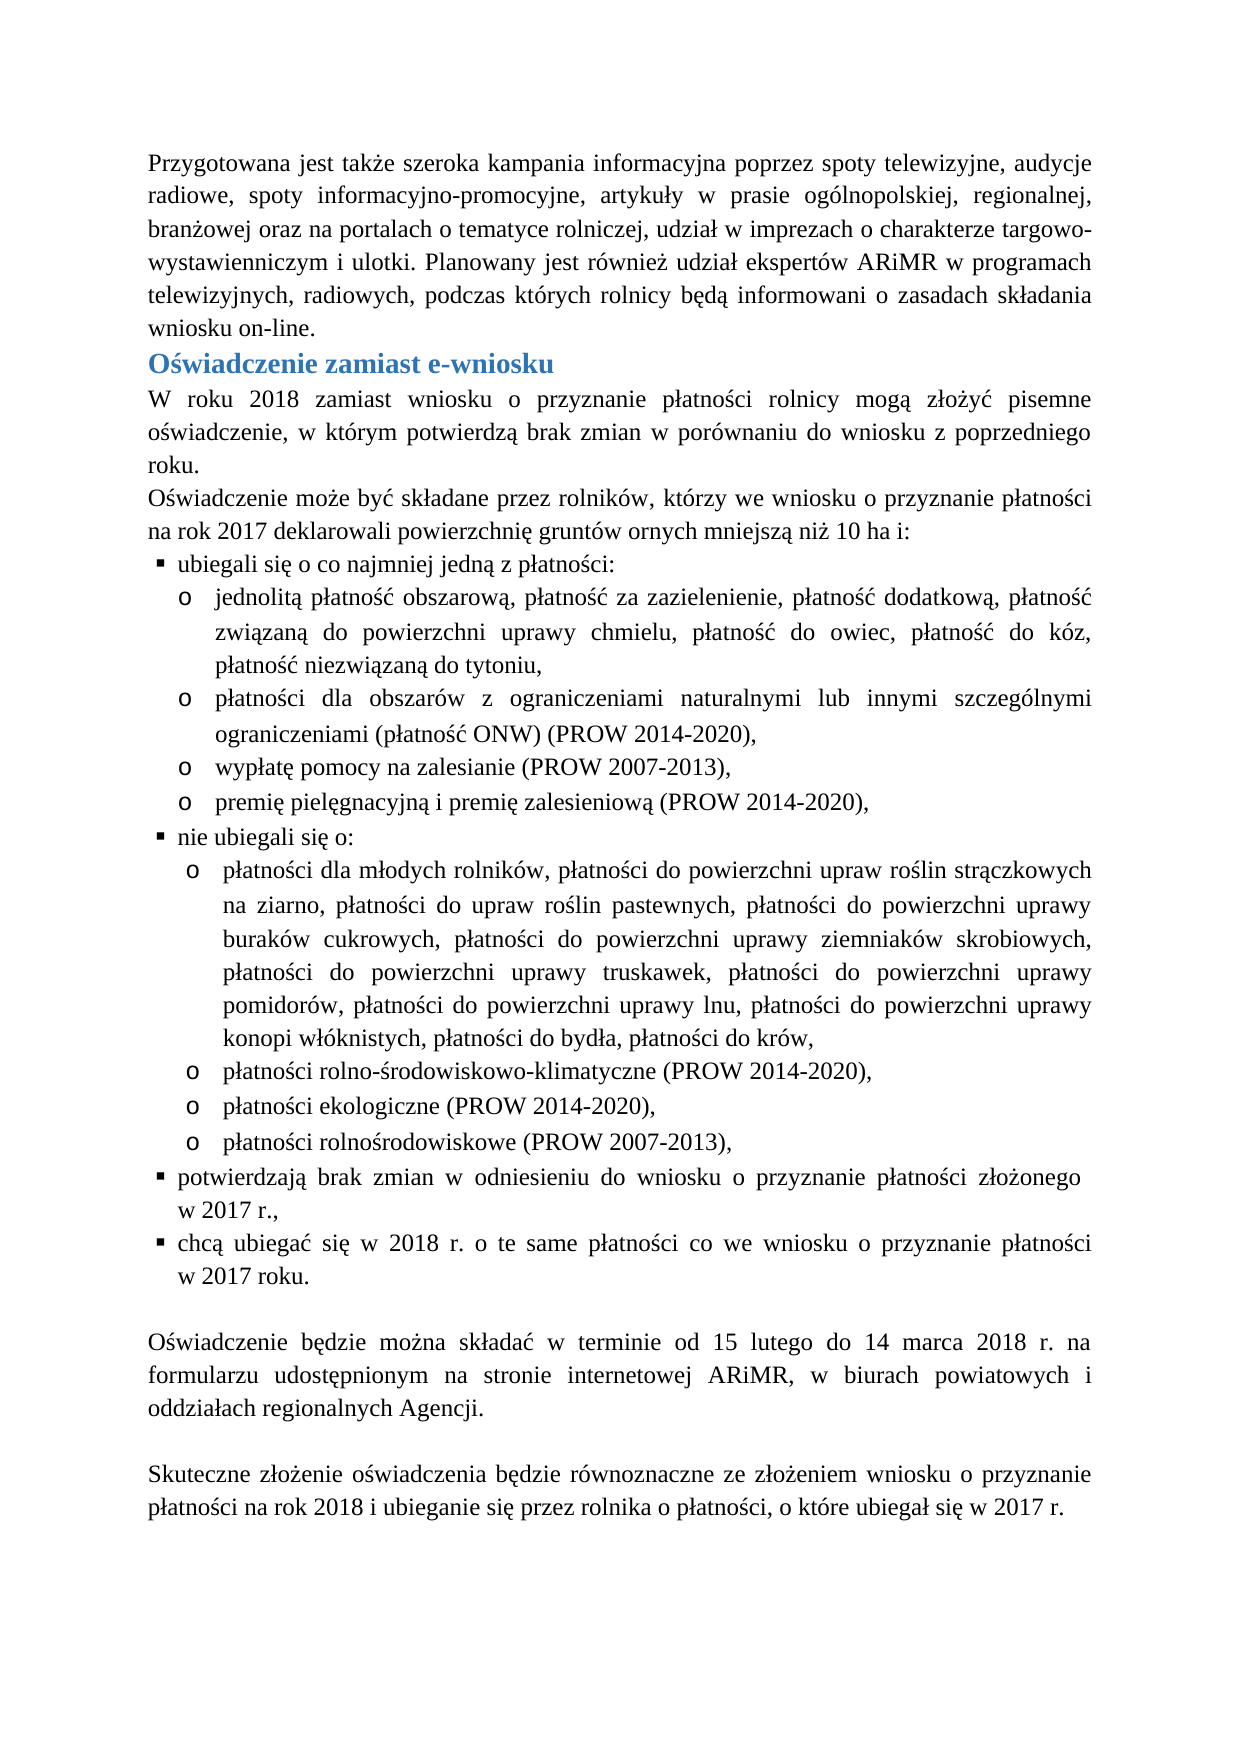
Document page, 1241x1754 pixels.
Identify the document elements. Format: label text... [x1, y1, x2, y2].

list ubiegali się o co najmniej jedną z płatności: [154, 549, 1092, 578]
text Oświadczenie zamiast e-wniosku [148, 346, 1093, 379]
text Przygotowana jest także szeroka kampania informacyjna poprzez spoty telewizyjne, audycje radiowe, spoty informacyjno-promocyjne, artykuły w prasie ogólnopolskiej, regionalnej, branżowej oraz na portalach o tematyce rolniczej, udział w imprezach o charakterze targowo-wystawienniczym i ulotki. Planowany jest również udział ekspertów ARiMR w programach telewizyjnych, radiowych, podczas których rolnicy będą informowani o zasadach składania wniosku on-line. [148, 148, 1093, 341]
list płatności dla młodych rolników, płatności do powierzchni upraw roślin strączkowych na ziarno, płatności do upraw roślin pastewnych, płatności do powierzchni uprawy buraków cukrowych, płatności do powierzchni uprawy ziemniaków skrobiowych, płatności do powierzchni uprawy truskawek, płatności do powierzchni uprawy pomidorów, płatności do powierzchni uprawy lnu, płatności do powierzchni uprawy konopi włóknistych, płatności do bydła, płatności do krów, [185, 856, 1092, 1051]
list Oświadczenie może być składane przez rolników, którzy we wniosku o przyznanie płatności na rok 2017 deklarowali powierzchnię gruntów ornych mniejszą niż 10 ha i: [148, 483, 1092, 545]
list płatności dla obszarów z ograniczeniami naturalnymi lub innymi szczególnymi ograniczeniami (płatność ONW) (PROW 2014-2020), [177, 683, 1092, 747]
list Skuteczne złożenie oświadczenia będzie równoznaczne ze złożeniem wniosku o przyznanie płatności na rok 2018 i ubieganie się przez rolnika o płatności, o które ubiegał się w 2017 r. [148, 1459, 1093, 1521]
list płatności rolnośrodowiskowe (PROW 2007-2013), [185, 1127, 1092, 1157]
list premię pielęgnacyjną i premię zalesieniową (PROW 2014-2020), [177, 787, 1092, 818]
list wypłatę pomocy na zalesianie (PROW 2007-2013), [177, 752, 1092, 782]
list jednolitą płatność obszarową, płatność za zazielenienie, płatność dodatkową, płatność związaną do powierzchni uprawy chmielu, płatność do owiec, płatność do kóz, płatność niezwiązaną do tytoniu, [177, 582, 1092, 679]
text W roku 2018 zamiast wniosku o przyznanie płatności rolnicy mogą złożyć pisemne oświadczenie, w którym potwierdzą brak zmian w porównaniu do wniosku z poprzedniego roku. [148, 384, 1093, 479]
list płatności rolno-środowiskowo-klimatyczne (PROW 2014-2020), [185, 1056, 1092, 1087]
list potwierdzają brak zmian w odniesieniu do wniosku o przyznanie płatności złożonego w 2017 r., [154, 1162, 1092, 1224]
list chcą ubiegać się w 2018 r. o te same płatności co we wniosku o przyznanie płatności w 2017 roku. [154, 1228, 1092, 1290]
list płatności ekologiczne (PROW 2014-2020), [185, 1091, 1092, 1122]
list Oświadczenie będzie można składać w terminie od 15 lutego do 14 marca 2018 r. na formularzu udostępnionym na stronie internetowej ARiMR, w biurach powiatowych i oddziałach regionalnych Agencji. [148, 1327, 1093, 1422]
list nie ubiegali się o: [154, 822, 1092, 851]
